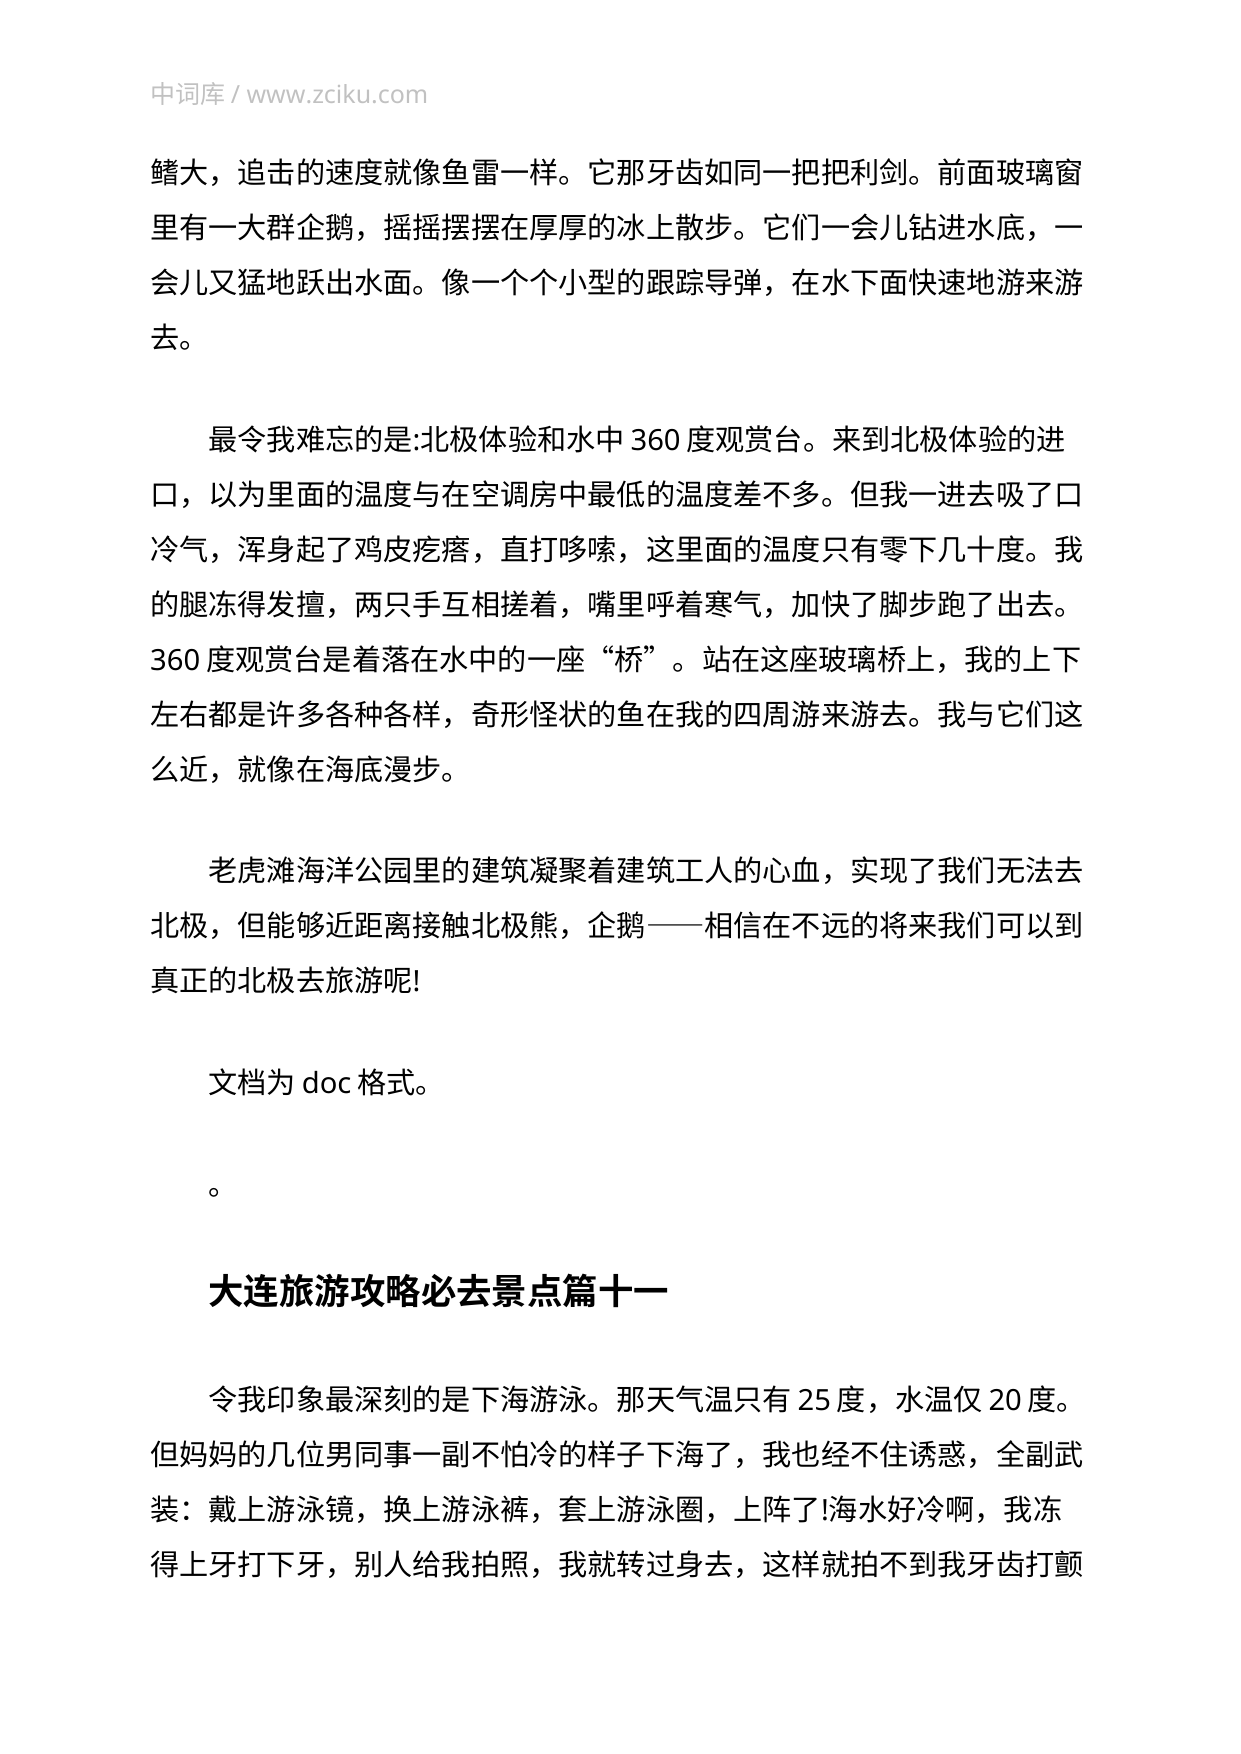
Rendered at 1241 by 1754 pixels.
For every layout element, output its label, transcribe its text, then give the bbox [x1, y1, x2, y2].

text 文档为doc格式。 [150, 1059, 1090, 1102]
text 大连旅游攻略必去景点篇十一 [150, 1263, 1090, 1314]
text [150, 1377, 1090, 1584]
text 老虎滩海洋公园里的建筑凝聚着建筑工人的心血，实现了我们无法去北极，但能够近距离接触北极熊，企鹅——相信在不远的将来我们可以到真正的北极去旅游呢! [150, 848, 1090, 1000]
text 最令我难忘的是:北极体验和水中360度观赏台。来到北极体验的进口，以为里面的温度与在空调房中最低的温度差不多。但我一进去吸了口冷气，浑身起了鸡皮疙瘩，直打哆嗦，这里面的温度只有零下几十度。我的腿冻得发擅，两只手互相搓着，嘴里呼着寒气，加快了脚步跑了出去。360度观赏台是着落在水中的一座“桥”。站在这座玻璃桥上，我的上下左右都是许多各种各样，奇形怪状的鱼在我的四周游来游去。我与它们这么近，就像在海底漫步。 [150, 416, 1090, 788]
text 。 [150, 1162, 1090, 1204]
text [150, 150, 1090, 357]
